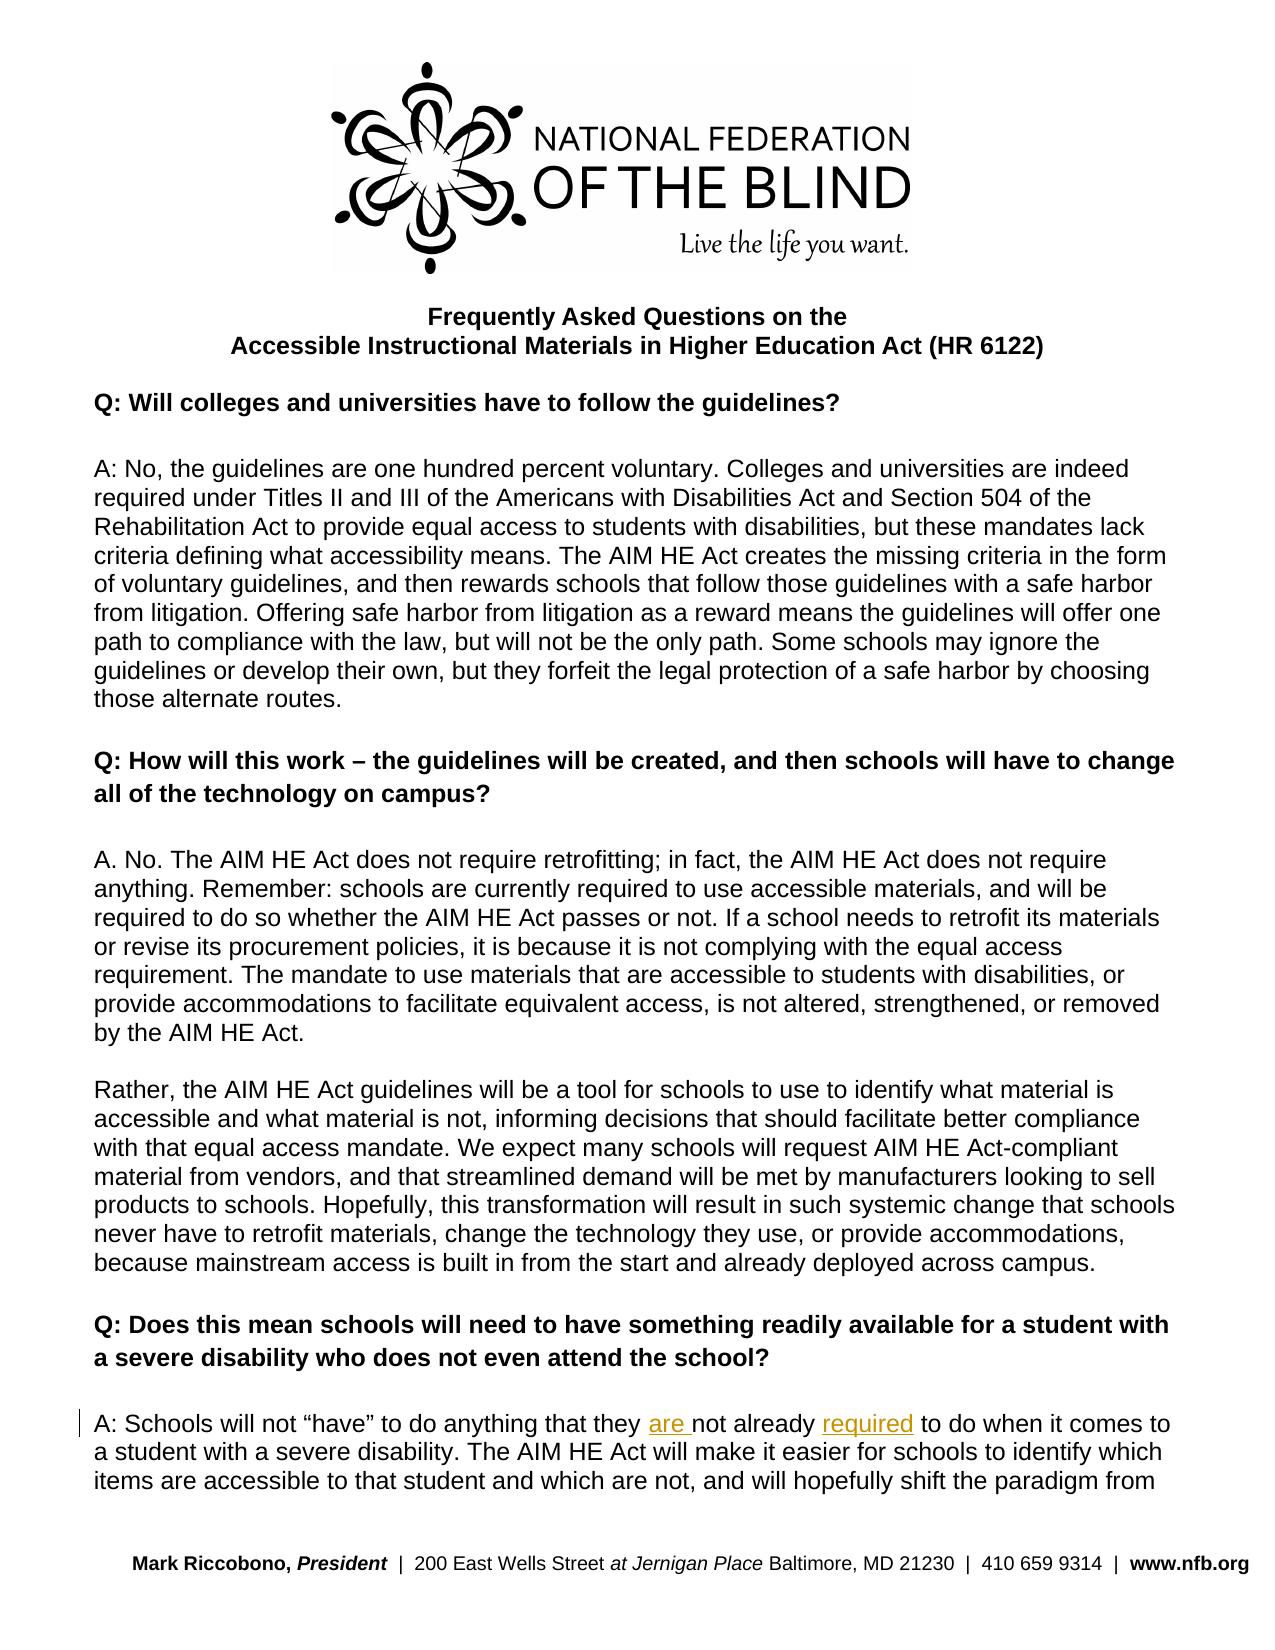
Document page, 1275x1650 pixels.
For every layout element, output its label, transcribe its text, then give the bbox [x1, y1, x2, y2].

text A. No. The AIM HE Act does not require retrofitting; in fact, the AIM HE Act does not require anything. Remember: schools are currently required to use accessible materials, and will be required to do so whether the AIM HE Act passes or not. If a school needs to retrofit its materials or revise its procurement policies, it is because it is not complying with the equal access requirement. The mandate to use materials that are accessible to students with disabilities, or provide accommodations to facilitate equivalent access, is not altered, strengthened, or removed by the AIM HE Act. [94, 845, 1181, 1047]
text Q: How will this work – the guidelines will be created, and then schools will have to change all of the technology on campus? [94, 746, 1181, 808]
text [94, 1409, 1181, 1495]
text Q: Does this mean schools will need to have something readily available for a student with a severe disability who does not even attend the school? [94, 1309, 1181, 1371]
text Rather, the AIM HE Act guidelines will be a tool for schools to use to identify what material is accessible and what material is not, informing decisions that should facilitate better compliance with that equal access mandate. We expect many schools will request AIM HE Act-compliant material from vendors, and that streamlined demand will be met by manufacturers looking to sell products to schools. Hopefully, this transformation will result in such systemic change that schools never have to retrofit materials, change the technology they use, or provide accommodations, because mainstream access is built in from the start and already deployed across campus. [94, 1075, 1181, 1277]
text A: No, the guidelines are one hundred percent voluntary. Colleges and universities are indeed required under Titles II and III of the Americans with Disabilities Act and Section 504 of the Rehabilitation Act to provide equal access to students with disabilities, but these mandates lack criteria defining what accessibility means. The AIM HE Act creates the missing criteria in the form of voluntary guidelines, and then rewards schools that follow those guidelines with a safe harbor from litigation. Offering safe harbor from litigation as a reward means the guidelines will offer one path to compliance with the law, but will not be the only path. Some schools may ignore the guidelines or develop their own, but they forfeit the legal protection of a safe harbor by choosing those alternate routes. [94, 454, 1181, 713]
picture [331, 62, 910, 274]
text Accessible Instructional Materials in Higher Education Act (HR 6122) [94, 331, 1181, 360]
text Frequently Asked Questions on the [94, 302, 1181, 331]
text Q: Will colleges and universities have to follow the guidelines? [94, 388, 1181, 417]
